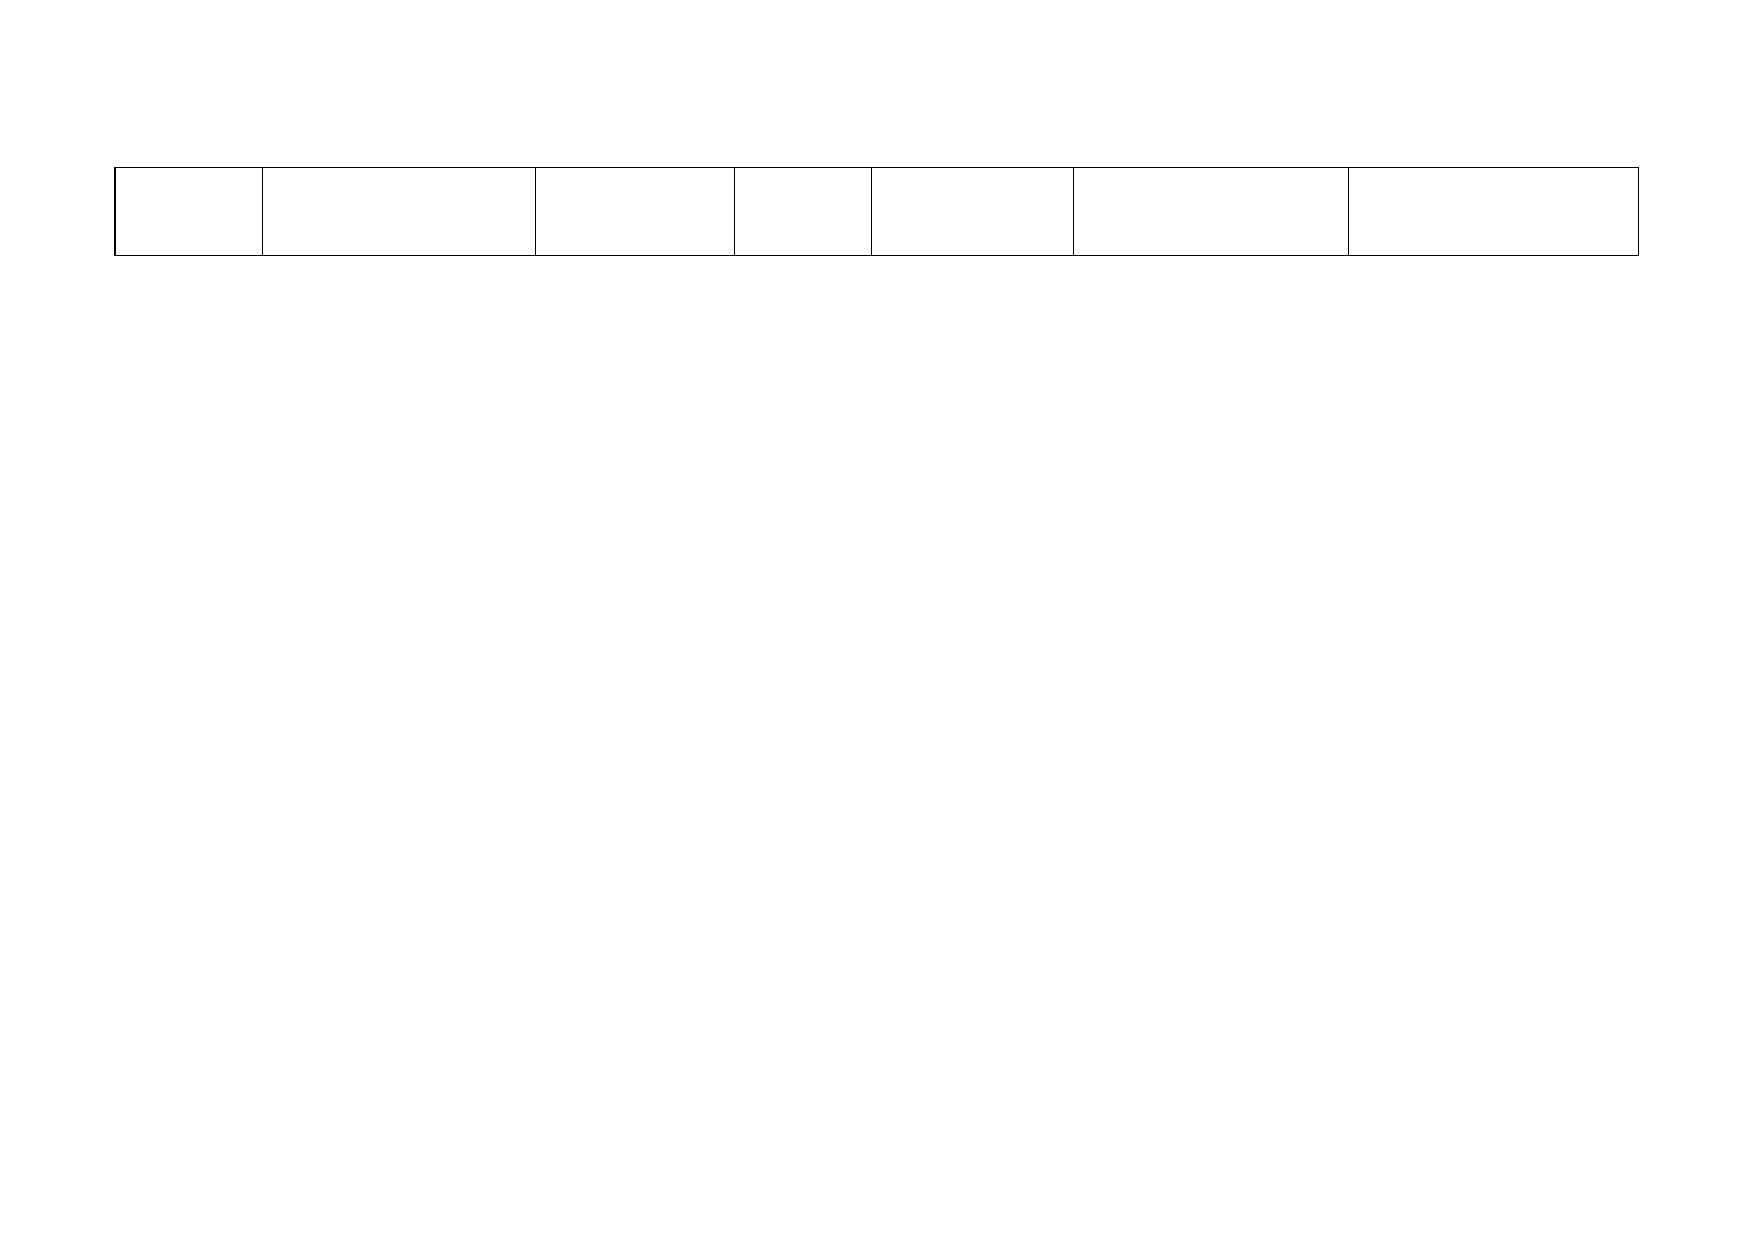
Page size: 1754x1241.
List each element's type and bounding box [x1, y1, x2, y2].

table_cell [872, 168, 1073, 255]
table_cell [1074, 168, 1348, 255]
table_cell [735, 168, 871, 255]
table_cell [536, 168, 734, 255]
table_cell [263, 168, 535, 255]
table_cell [116, 168, 262, 255]
table_cell [1349, 168, 1638, 255]
